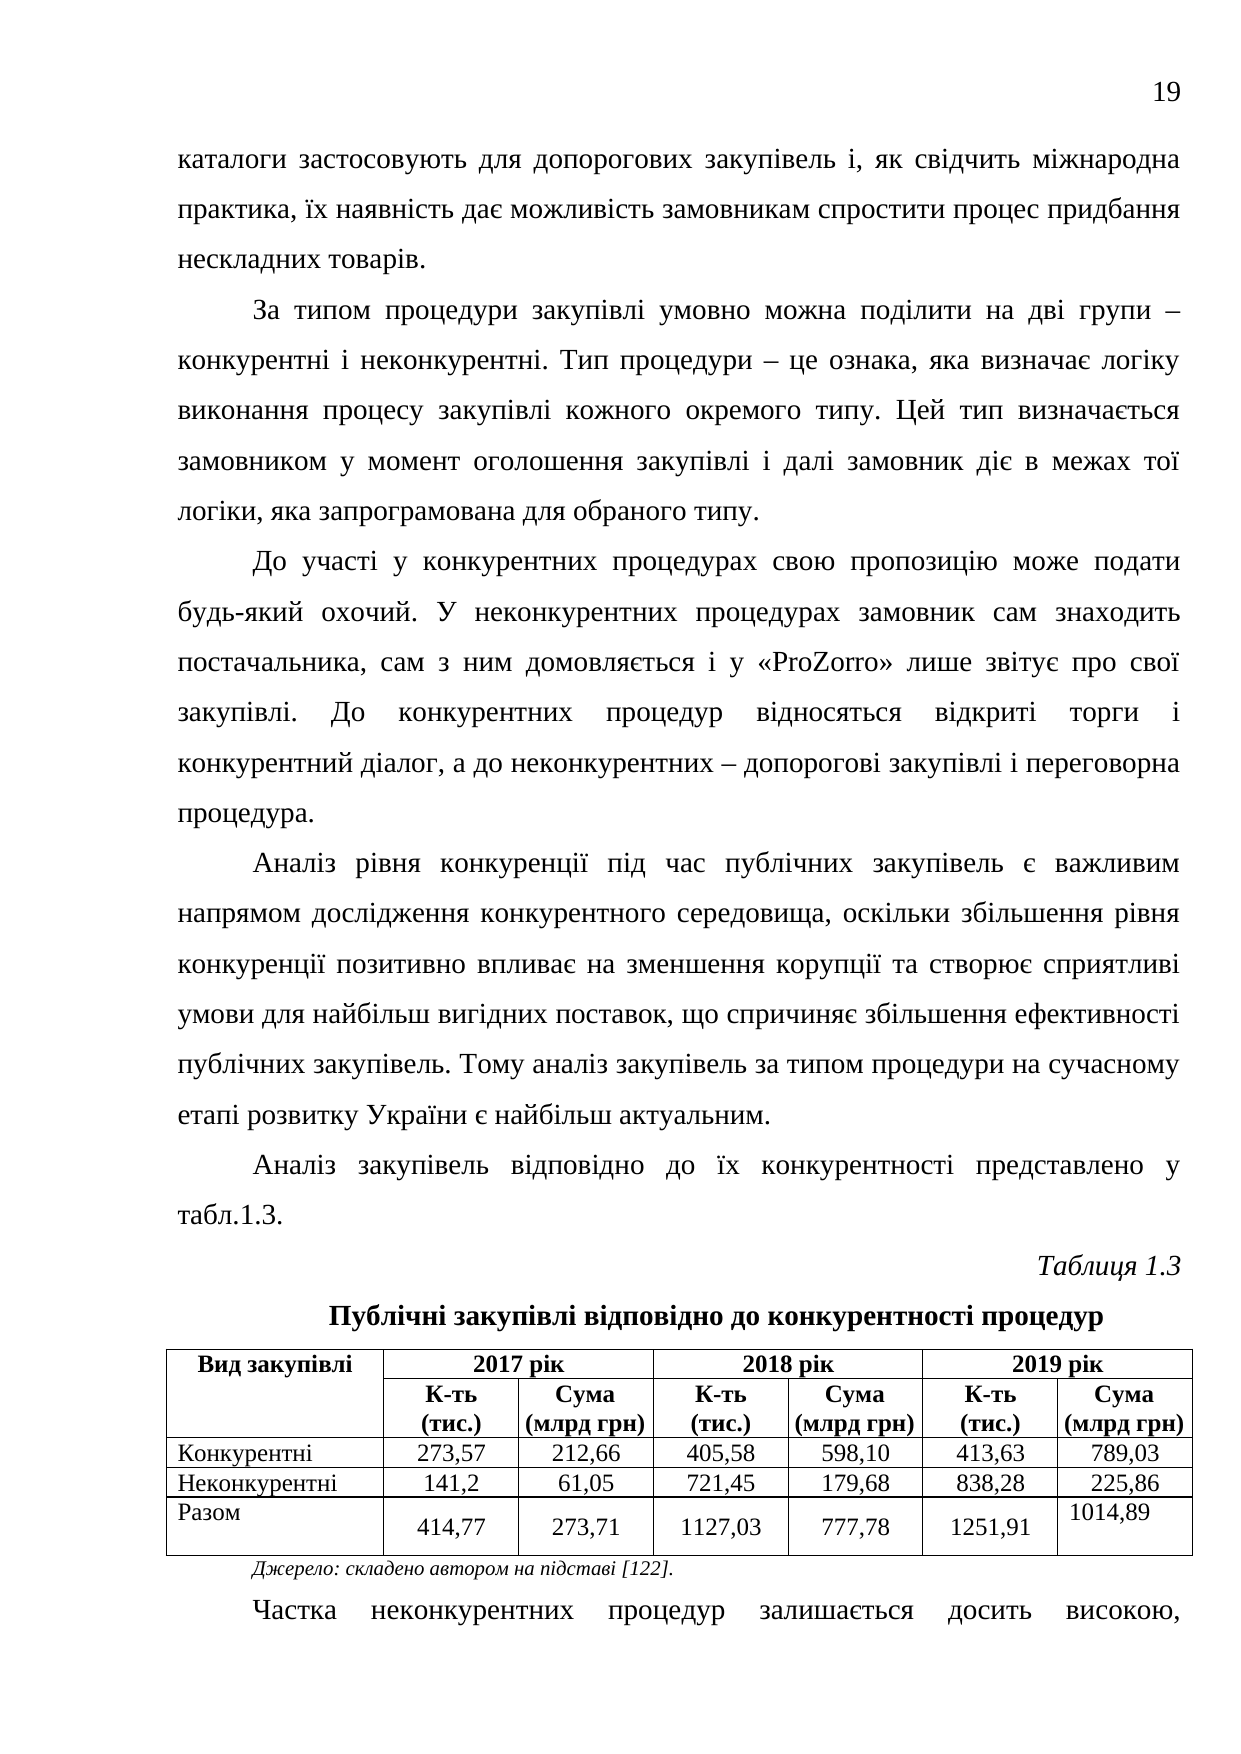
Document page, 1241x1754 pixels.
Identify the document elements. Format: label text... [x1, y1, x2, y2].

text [177, 1592, 1181, 1626]
table_cell 414,77 [384, 1498, 518, 1555]
table_cell К-ть (тис.) [923, 1379, 1057, 1437]
table_cell Разом [167, 1498, 383, 1555]
table_cell Сума (млрд грн) [519, 1379, 653, 1437]
text Аналіз рівня конкуренції під час публічних закупівель є важливим напрямом дослідження конкурентного середовища, оскільки збільшення рівня конкуренції позитивно впливає на зменшення корупції та створює сприятливі умови для найбільш вигідних поставок, що спричиняє збільшення ефективності публічних закупівель. Тому аналіз закупівель за типом процедури на сучасному етапі розвитку України є найбільш актуальним. [177, 845, 1181, 1130]
table_cell 225,86 [1058, 1468, 1192, 1496]
table_cell 838,28 [923, 1468, 1057, 1496]
table_cell 179,68 [789, 1468, 922, 1496]
table_header 2018 рік [654, 1350, 922, 1378]
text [177, 141, 1181, 275]
table_cell 1127,03 [654, 1498, 788, 1555]
table_cell Неконкурентні [167, 1468, 383, 1496]
table_cell 273,71 [519, 1498, 653, 1555]
table_cell 1014,89 [1058, 1498, 1192, 1555]
text Аналіз закупівель відповідно до їх конкурентності представлено у табл.1.3. [177, 1147, 1181, 1231]
text Публічні закупівлі відповідно до конкурентності процедур [177, 1298, 1181, 1332]
table_header 2017 рік [384, 1350, 653, 1378]
table_cell 212,66 [519, 1438, 653, 1467]
text До участі у конкурентних процедурах свою пропозицію може подати будь-який охочий. У неконкурентних процедурах замовник сам знаходить постачальника, сам з ним домовляється і у «ProZorro» лише звітує про свої закупівлі. До конкурентних процедур відносяться відкриті торги і конкурентний діалог, а до неконкурентних – допорогові закупівлі і переговорна процедура. [177, 543, 1181, 828]
table_cell 789,03 [1058, 1438, 1192, 1467]
text За типом процедури закупівлі умовно можна поділити на дві групи – конкурентні і неконкурентні. Тип процедури – це ознака, яка визначає логіку виконання процесу закупівлі кожного окремого типу. Цей тип визначається замовником у момент оголошення закупівлі і далі замовник діє в межах тої логіки, яка запрограмована для обраного типу. [177, 292, 1181, 527]
table_cell 777,78 [789, 1498, 922, 1555]
table_cell 598,10 [789, 1438, 922, 1467]
table_cell 141,2 [384, 1468, 518, 1496]
text Таблиця 1.3 [177, 1248, 1181, 1281]
table_header Вид закупівлі [167, 1350, 383, 1437]
table_cell 405,58 [654, 1438, 788, 1467]
table_cell 1251,91 [923, 1498, 1057, 1555]
table_cell 61,05 [519, 1468, 653, 1496]
table_cell Сума (млрд грн) [789, 1379, 922, 1437]
table_header 2019 рік [923, 1350, 1192, 1378]
table_cell Сума (млрд грн) [1058, 1379, 1192, 1437]
table_cell Конкурентні [167, 1438, 383, 1467]
table_cell 413,63 [923, 1438, 1057, 1467]
table_cell К-ть (тис.) [384, 1379, 518, 1437]
table_cell 721,45 [654, 1468, 788, 1496]
table_cell 273,57 [384, 1438, 518, 1467]
table_cell К-ть (тис.) [654, 1379, 788, 1437]
text Джерело: складено автором на підставі [122]. [177, 1556, 1181, 1580]
